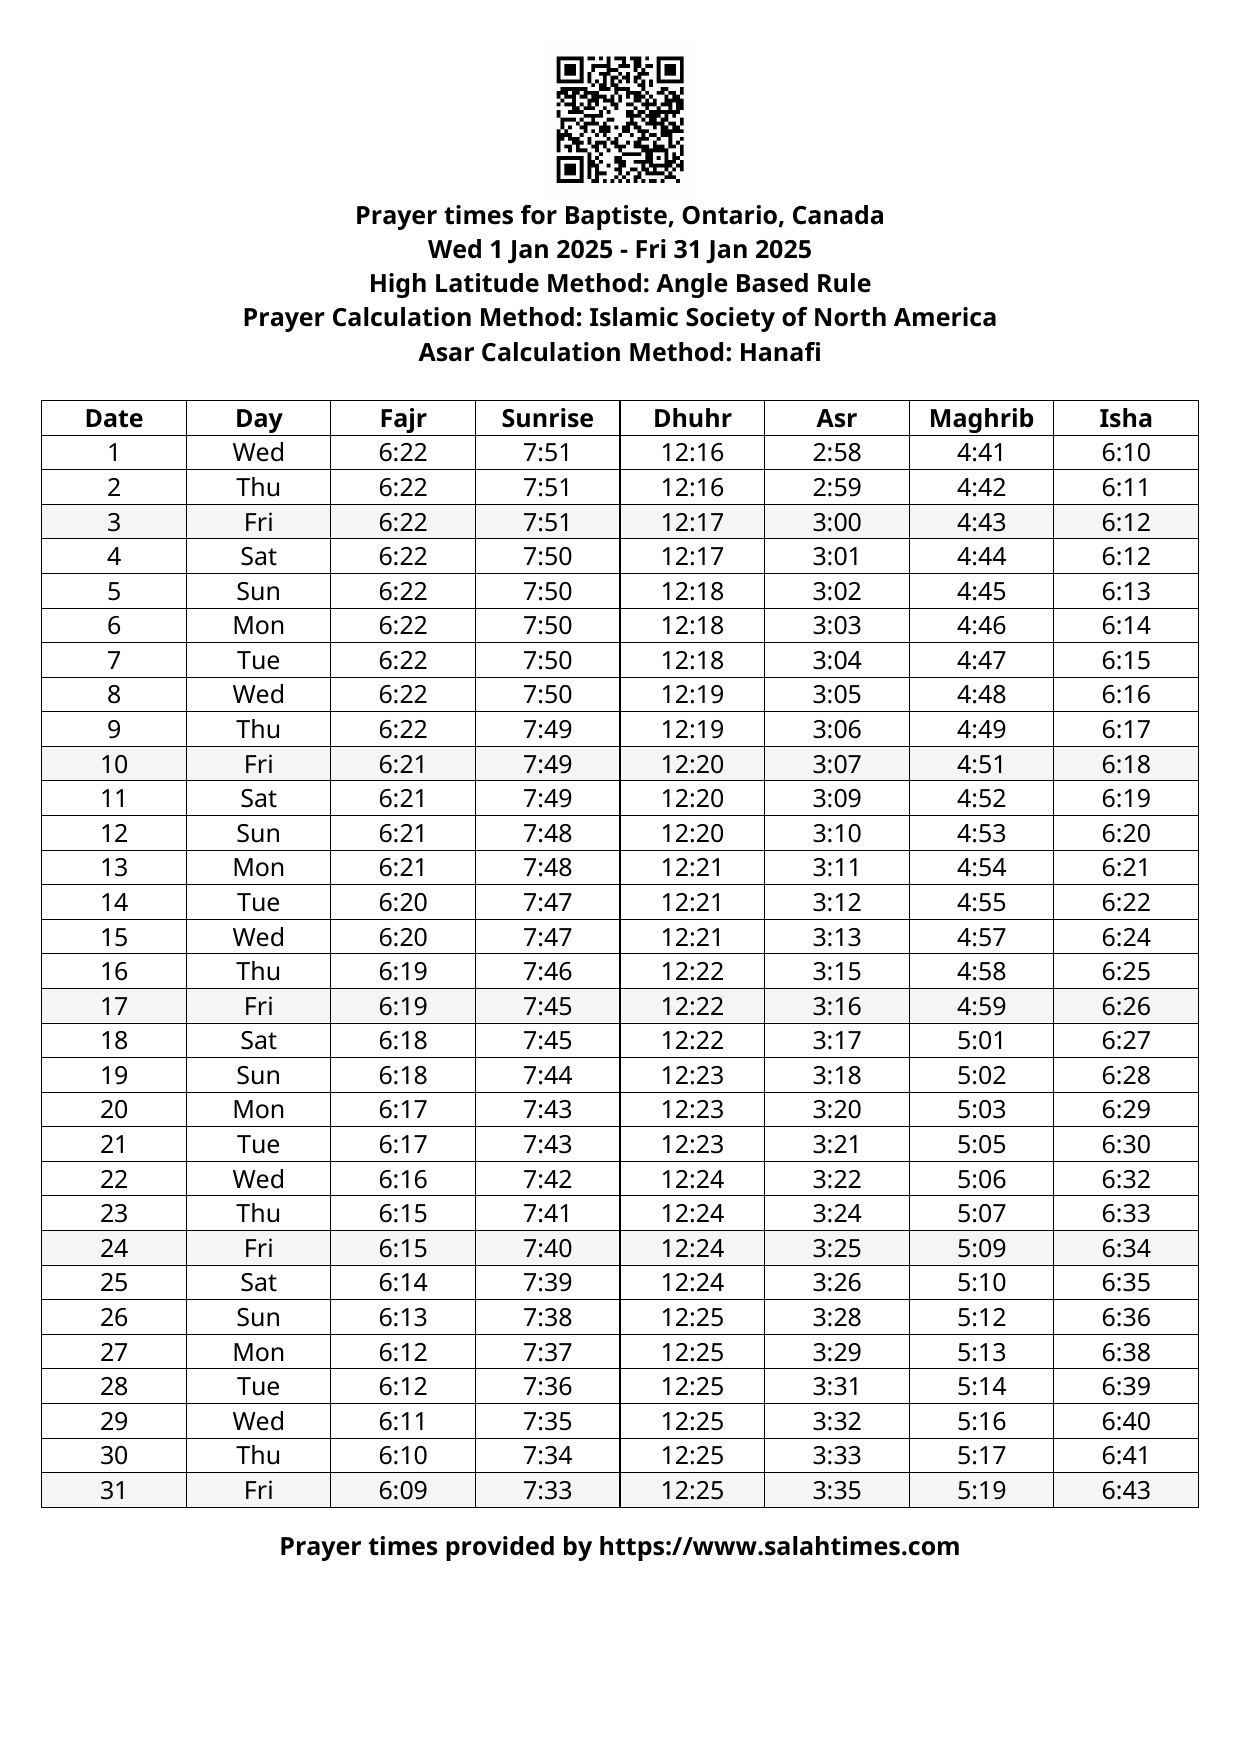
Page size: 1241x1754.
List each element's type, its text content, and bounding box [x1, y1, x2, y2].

table_cell 6:15 [1054, 643, 1198, 677]
table_cell 7:48 [476, 816, 619, 849]
table_cell 3:21 [765, 1127, 909, 1161]
table_cell 3:01 [765, 539, 909, 573]
table_cell 12:24 [621, 1162, 764, 1195]
table_cell 6:13 [331, 1300, 475, 1334]
table_cell 28 [42, 1369, 186, 1403]
table_cell 4:59 [910, 989, 1053, 1022]
table_cell 4:43 [910, 505, 1053, 538]
table_cell 3:15 [765, 954, 909, 988]
table_cell 4 [42, 539, 186, 573]
table_cell 7:49 [476, 781, 619, 815]
table_cell 15 [42, 920, 186, 953]
table_cell 7 [42, 643, 186, 677]
table_cell 30 [42, 1439, 186, 1472]
table_cell Thu [187, 712, 330, 746]
table_cell 6:25 [1054, 954, 1198, 988]
table_cell 3:06 [765, 712, 909, 746]
table_header Isha [1054, 401, 1198, 434]
table_cell 12:19 [621, 678, 764, 711]
table_cell 4:48 [910, 678, 1053, 711]
table_cell 7:45 [476, 1024, 619, 1057]
table_cell Fri [187, 1231, 330, 1264]
table_cell 6:21 [331, 781, 475, 815]
table_cell 6:28 [1054, 1058, 1198, 1092]
table_cell 12:24 [621, 1266, 764, 1299]
table_cell Fri [187, 505, 330, 538]
text Prayer times for Baptiste, Ontario, Canada [42, 198, 1198, 232]
table_cell 6:22 [331, 436, 475, 469]
table_cell 12:17 [621, 539, 764, 573]
table_cell 6:18 [331, 1024, 475, 1057]
table_cell 31 [42, 1473, 186, 1507]
table_cell 9 [42, 712, 186, 746]
table_cell 5:17 [910, 1439, 1053, 1472]
table_cell 6:22 [331, 505, 475, 538]
table_cell 6:22 [331, 539, 475, 573]
table_cell 7:44 [476, 1058, 619, 1092]
table_cell 6:10 [1054, 436, 1198, 469]
text Prayer times provided by https://www.salahtimes.com [42, 1528, 1198, 1563]
table_cell Wed [187, 436, 330, 469]
table_cell 19 [42, 1058, 186, 1092]
table_cell 3:16 [765, 989, 909, 1022]
table_cell 5:02 [910, 1058, 1053, 1092]
table_cell 3:20 [765, 1093, 909, 1126]
table_cell 25 [42, 1266, 186, 1299]
table_cell Sat [187, 781, 330, 815]
table_cell 6:15 [331, 1196, 475, 1230]
table_cell 7:46 [476, 954, 619, 988]
table_cell 12:20 [621, 747, 764, 780]
table_cell 6:20 [331, 920, 475, 953]
table_cell 5:01 [910, 1024, 1053, 1057]
table_cell 12:25 [621, 1473, 764, 1507]
table_cell 21 [42, 1127, 186, 1161]
table_cell 7:38 [476, 1300, 619, 1334]
table_cell 3:10 [765, 816, 909, 849]
table_cell 6:27 [1054, 1024, 1198, 1057]
table_cell 7:50 [476, 643, 619, 677]
table_cell 6:29 [1054, 1093, 1198, 1126]
table_cell 3:32 [765, 1404, 909, 1437]
table_cell 3 [42, 505, 186, 538]
table_cell 12:20 [621, 816, 764, 849]
table_cell Fri [187, 1473, 330, 1507]
table_cell 3:09 [765, 781, 909, 815]
table_cell Thu [187, 1196, 330, 1230]
table_cell 6:22 [331, 574, 475, 607]
table_cell 6:20 [1054, 816, 1198, 849]
table_cell 6:18 [331, 1058, 475, 1092]
table_cell 6:13 [1054, 574, 1198, 607]
table_cell 3:33 [765, 1439, 909, 1472]
table_cell 3:35 [765, 1473, 909, 1507]
table_cell Thu [187, 1439, 330, 1472]
table_cell 5:05 [910, 1127, 1053, 1161]
table_cell 7:51 [476, 470, 619, 504]
text Wed 1 Jan 2025 - Fri 31 Jan 2025 [42, 232, 1198, 266]
table_cell 6:20 [331, 885, 475, 919]
table_cell 7:50 [476, 574, 619, 607]
table_cell Wed [187, 1404, 330, 1437]
table_cell 4:52 [910, 781, 1053, 815]
table_cell 6:17 [331, 1093, 475, 1126]
table_cell 7:50 [476, 609, 619, 642]
table_cell 3:05 [765, 678, 909, 711]
table_cell 12:21 [621, 885, 764, 919]
table_cell 7:36 [476, 1369, 619, 1403]
table_cell 1 [42, 436, 186, 469]
table_cell Sun [187, 816, 330, 849]
table_cell 3:04 [765, 643, 909, 677]
table_cell 7:50 [476, 539, 619, 573]
table_cell 6:22 [331, 609, 475, 642]
table_cell 3:02 [765, 574, 909, 607]
table_cell 3:12 [765, 885, 909, 919]
table_cell 7:51 [476, 436, 619, 469]
table_header Dhuhr [621, 401, 764, 434]
table_cell Tue [187, 643, 330, 677]
table_cell 2:58 [765, 436, 909, 469]
table_cell 12:17 [621, 505, 764, 538]
table_cell 5:07 [910, 1196, 1053, 1230]
table_cell 12:24 [621, 1196, 764, 1230]
table_cell 4:51 [910, 747, 1053, 780]
table_cell Tue [187, 1127, 330, 1161]
table_header Date [42, 401, 186, 434]
table_cell 6:15 [331, 1231, 475, 1264]
table_cell 4:44 [910, 539, 1053, 573]
table_cell Fri [187, 747, 330, 780]
table_cell 4:54 [910, 851, 1053, 884]
table_header Maghrib [910, 401, 1053, 434]
table_cell 5:13 [910, 1335, 1053, 1368]
table_cell 6:19 [1054, 781, 1198, 815]
table_cell 7:34 [476, 1439, 619, 1472]
table_cell Mon [187, 1093, 330, 1126]
table_cell 6:14 [1054, 609, 1198, 642]
table_cell Sat [187, 539, 330, 573]
table_cell 7:47 [476, 885, 619, 919]
table_cell 4:53 [910, 816, 1053, 849]
table_cell Thu [187, 954, 330, 988]
table_cell Sat [187, 1024, 330, 1057]
table_cell 7:40 [476, 1231, 619, 1264]
table_cell Sun [187, 574, 330, 607]
table_cell 6:21 [331, 747, 475, 780]
table_cell 27 [42, 1335, 186, 1368]
table_cell 5:14 [910, 1369, 1053, 1403]
table_cell 3:29 [765, 1335, 909, 1368]
table_cell Mon [187, 851, 330, 884]
table_cell 29 [42, 1404, 186, 1437]
table_cell 6:43 [1054, 1473, 1198, 1507]
table_cell 6:21 [331, 851, 475, 884]
table_cell 11 [42, 781, 186, 815]
table_cell 12:22 [621, 1024, 764, 1057]
table_cell 6:30 [1054, 1127, 1198, 1161]
table_cell Wed [187, 920, 330, 953]
table_cell 8 [42, 678, 186, 711]
table_cell 7:49 [476, 747, 619, 780]
table_cell 4:45 [910, 574, 1053, 607]
table_cell Mon [187, 1335, 330, 1368]
table_cell 26 [42, 1300, 186, 1334]
table_cell 12:23 [621, 1058, 764, 1092]
table_header Sunrise [476, 401, 619, 434]
table_cell 6:16 [1054, 678, 1198, 711]
table_cell Sun [187, 1300, 330, 1334]
table_cell Thu [187, 470, 330, 504]
table_cell 6:35 [1054, 1266, 1198, 1299]
text Prayer Calculation Method: Islamic Society of North America [42, 300, 1198, 334]
table_cell 12:25 [621, 1369, 764, 1403]
table_cell Sat [187, 1266, 330, 1299]
table_cell 6:09 [331, 1473, 475, 1507]
table_cell 5:06 [910, 1162, 1053, 1195]
table_cell 4:49 [910, 712, 1053, 746]
table_cell 23 [42, 1196, 186, 1230]
table_cell 6:12 [331, 1335, 475, 1368]
table_cell 3:26 [765, 1266, 909, 1299]
table_cell 6:32 [1054, 1162, 1198, 1195]
table_cell 6:16 [331, 1162, 475, 1195]
table_cell 6:14 [331, 1266, 475, 1299]
table_cell Tue [187, 885, 330, 919]
table_cell 3:13 [765, 920, 909, 953]
table_cell 7:33 [476, 1473, 619, 1507]
table_cell 7:37 [476, 1335, 619, 1368]
table_header Fajr [331, 401, 475, 434]
table_cell 7:43 [476, 1127, 619, 1161]
table_cell 12:25 [621, 1300, 764, 1334]
table_cell 7:47 [476, 920, 619, 953]
table_cell 4:57 [910, 920, 1053, 953]
table_cell 12:20 [621, 781, 764, 815]
table_cell 12:22 [621, 954, 764, 988]
table_cell 17 [42, 989, 186, 1022]
table_cell 3:07 [765, 747, 909, 780]
table_cell 20 [42, 1093, 186, 1126]
table_cell 3:28 [765, 1300, 909, 1334]
table_cell Sun [187, 1058, 330, 1092]
table_cell 14 [42, 885, 186, 919]
table_cell 12:25 [621, 1404, 764, 1437]
table_cell 6:34 [1054, 1231, 1198, 1264]
table_cell 3:17 [765, 1024, 909, 1057]
table_cell 5:09 [910, 1231, 1053, 1264]
table_cell 6:12 [1054, 539, 1198, 573]
table_cell 16 [42, 954, 186, 988]
table_cell 12 [42, 816, 186, 849]
table_header Asr [765, 401, 909, 434]
table_cell 7:42 [476, 1162, 619, 1195]
table_cell 7:45 [476, 989, 619, 1022]
table_cell Tue [187, 1369, 330, 1403]
table_cell 22 [42, 1162, 186, 1195]
table_cell 5 [42, 574, 186, 607]
table_cell Fri [187, 989, 330, 1022]
table_cell 6 [42, 609, 186, 642]
table_cell 3:11 [765, 851, 909, 884]
table_cell 6:36 [1054, 1300, 1198, 1334]
table_cell 6:22 [331, 678, 475, 711]
table_cell 3:03 [765, 609, 909, 642]
table_cell 7:50 [476, 678, 619, 711]
table_cell 12:25 [621, 1335, 764, 1368]
table_cell 3:18 [765, 1058, 909, 1092]
table_cell 4:41 [910, 436, 1053, 469]
table_cell 12:16 [621, 436, 764, 469]
table_cell 3:00 [765, 505, 909, 538]
table_cell 6:12 [1054, 505, 1198, 538]
table_cell 6:38 [1054, 1335, 1198, 1368]
picture [542, 41, 699, 198]
table_cell 6:11 [1054, 470, 1198, 504]
table_cell 12:22 [621, 989, 764, 1022]
table_cell 12:23 [621, 1127, 764, 1161]
table_cell 18 [42, 1024, 186, 1057]
table_cell 2 [42, 470, 186, 504]
table_cell 12:25 [621, 1439, 764, 1472]
text Asar Calculation Method: Hanafi [42, 334, 1198, 368]
table_cell 6:26 [1054, 989, 1198, 1022]
table_cell 5:16 [910, 1404, 1053, 1437]
table_cell 6:10 [331, 1439, 475, 1472]
table_cell 7:51 [476, 505, 619, 538]
table_cell 7:49 [476, 712, 619, 746]
table_cell 3:24 [765, 1196, 909, 1230]
table_cell 6:40 [1054, 1404, 1198, 1437]
table_cell 6:17 [331, 1127, 475, 1161]
table_cell 13 [42, 851, 186, 884]
table_cell 4:46 [910, 609, 1053, 642]
table_cell 12:18 [621, 643, 764, 677]
table_cell 3:31 [765, 1369, 909, 1403]
table_cell 12:21 [621, 920, 764, 953]
table_cell 6:24 [1054, 920, 1198, 953]
table_cell 6:22 [331, 643, 475, 677]
table_cell Mon [187, 609, 330, 642]
table_cell 3:25 [765, 1231, 909, 1264]
table_cell 6:22 [331, 712, 475, 746]
table_cell 6:19 [331, 954, 475, 988]
table_cell 6:21 [1054, 851, 1198, 884]
table_cell 7:35 [476, 1404, 619, 1437]
table_cell 6:21 [331, 816, 475, 849]
table_cell 4:55 [910, 885, 1053, 919]
table_cell 7:43 [476, 1093, 619, 1126]
table_cell 6:41 [1054, 1439, 1198, 1472]
table_cell 12:24 [621, 1231, 764, 1264]
table_cell 24 [42, 1231, 186, 1264]
table_cell 6:22 [1054, 885, 1198, 919]
table_cell 2:59 [765, 470, 909, 504]
table_cell 5:03 [910, 1093, 1053, 1126]
table_cell 5:19 [910, 1473, 1053, 1507]
text High Latitude Method: Angle Based Rule [42, 266, 1198, 300]
table_cell 12:21 [621, 851, 764, 884]
table_cell 6:22 [331, 470, 475, 504]
table_cell Wed [187, 678, 330, 711]
table_cell 4:42 [910, 470, 1053, 504]
table_cell 7:41 [476, 1196, 619, 1230]
table_cell 6:19 [331, 989, 475, 1022]
table_cell 12:18 [621, 574, 764, 607]
table_cell 6:12 [331, 1369, 475, 1403]
table_cell 5:10 [910, 1266, 1053, 1299]
table_cell 12:16 [621, 470, 764, 504]
table_cell 6:33 [1054, 1196, 1198, 1230]
table_cell 3:22 [765, 1162, 909, 1195]
table_header Day [187, 401, 330, 434]
table_cell 12:23 [621, 1093, 764, 1126]
table_cell 4:58 [910, 954, 1053, 988]
table_cell 10 [42, 747, 186, 780]
table_cell Wed [187, 1162, 330, 1195]
table_cell 6:17 [1054, 712, 1198, 746]
table_cell 4:47 [910, 643, 1053, 677]
table_cell 5:12 [910, 1300, 1053, 1334]
table_cell 6:11 [331, 1404, 475, 1437]
table_cell 7:39 [476, 1266, 619, 1299]
table_cell 7:48 [476, 851, 619, 884]
table_cell 6:18 [1054, 747, 1198, 780]
table_cell 6:39 [1054, 1369, 1198, 1403]
table_cell 12:18 [621, 609, 764, 642]
table_cell 12:19 [621, 712, 764, 746]
